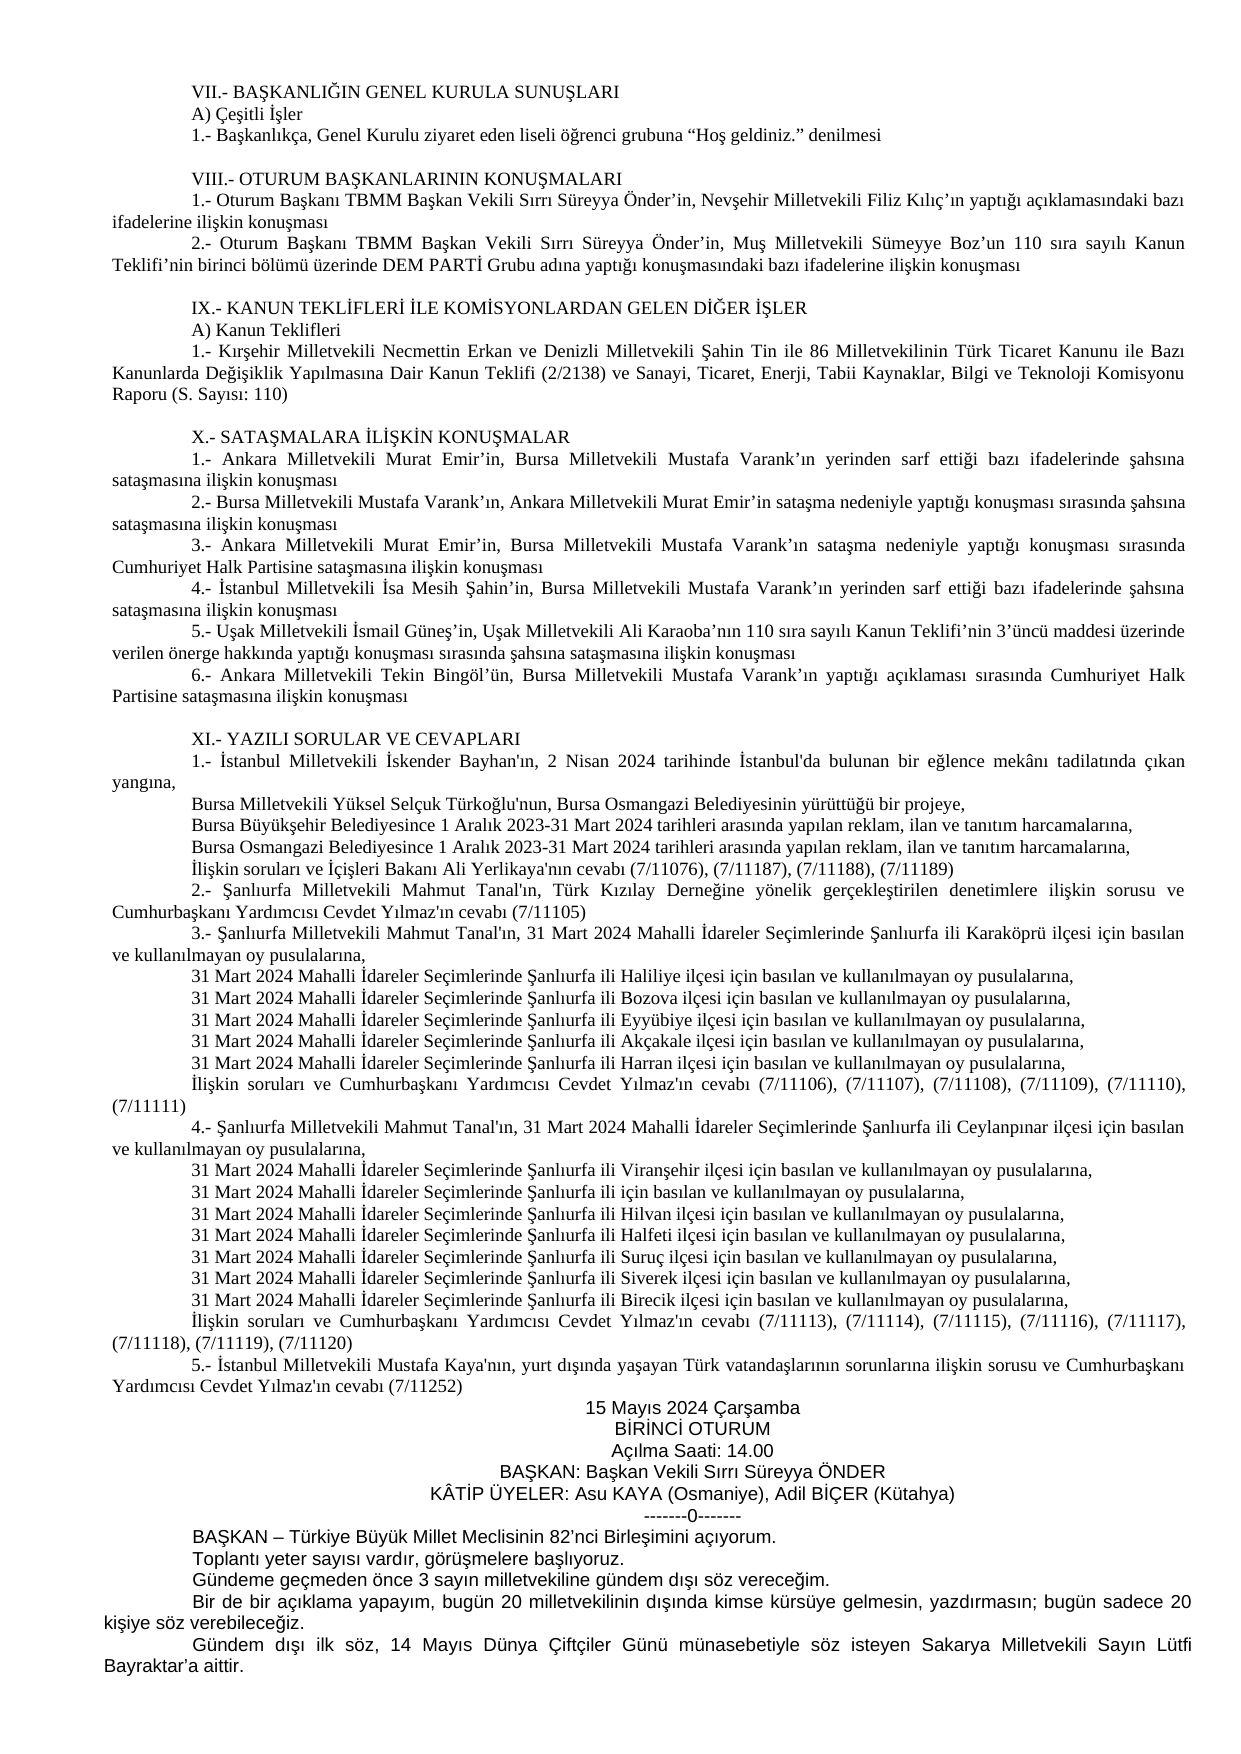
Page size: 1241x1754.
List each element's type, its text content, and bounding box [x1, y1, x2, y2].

text IX.- KANUN TEKLİFLERİ İLE KOMİSYONLARDAN GELEN DİĞER İŞLER [112, 297, 1187, 318]
text 31 Mart 2024 Mahalli İdareler Seçimlerinde Şanlıurfa ili Siverek ilçesi için basılan ve kullanılmayan oy pusulalarına, [112, 1267, 1187, 1289]
text 6.- Ankara Milletvekili Tekin Bingöl’ün, Bursa Milletvekili Mustafa Varank’ın yaptığı açıklaması sırasında Cumhuriyet Halk Partisine sataşmasına ilişkin konuşması [112, 663, 1187, 707]
text 1.- Kırşehir Milletvekili Necmettin Erkan ve Denizli Milletvekili Şahin Tin ile 86 Milletvekilinin Türk Ticaret Kanunu ile Bazı Kanunlarda Değişiklik Yapılmasına Dair Kanun Teklifi (2/2138) ve Sanayi, Ticaret, Enerji, Tabii Kaynaklar, Bilgi ve Teknoloji Komisyonu Raporu (S. Sayısı: 110) [112, 340, 1187, 405]
text BAŞKAN: Başkan Vekili Sırrı Süreyya ÖNDER [103, 1461, 1193, 1483]
text İlişkin soruları ve İçişleri Bakanı Ali Yerlikaya'nın cevabı (7/11076), (7/11187), (7/11188), (7/11189) [112, 857, 1187, 879]
text A) Çeşitli İşler [112, 103, 1187, 124]
text -------0------- [103, 1504, 1193, 1526]
text X.- SATAŞMALARA İLİŞKİN KONUŞMALAR [112, 426, 1187, 448]
text 1.- Başkanlıkça, Genel Kurulu ziyaret eden liseli öğrenci grubuna “Hoş geldiniz.” denilmesi [112, 124, 1187, 146]
text 1.- Oturum Başkanı TBMM Başkan Vekili Sırrı Süreyya Önder’in, Nevşehir Milletvekili Filiz Kılıç’ın yaptığı açıklamasındaki bazı ifadelerine ilişkin konuşması [112, 189, 1187, 232]
text 1.- İstanbul Milletvekili İskender Bayhan'ın, 2 Nisan 2024 tarihinde İstanbul'da bulunan bir eğlence mekânı tadilatında çıkan yangına, [112, 750, 1187, 793]
text Açılma Saati: 14.00 [103, 1440, 1193, 1461]
text BİRİNCİ OTURUM [103, 1418, 1193, 1440]
text Bir de bir açıklama yapayım, bugün 20 milletvekilinin dışında kimse kürsüye gelmesin, yazdırmasın; bugün sadece 20 kişiye söz verebileceğiz. [103, 1591, 1193, 1634]
text Toplantı yeter sayısı vardır, görüşmelere başlıyoruz. [103, 1547, 1193, 1569]
text İlişkin soruları ve Cumhurbaşkanı Yardımcısı Cevdet Yılmaz'ın cevabı (7/11106), (7/11107), (7/11108), (7/11109), (7/11110), (7/11111) [112, 1073, 1187, 1116]
text 3.- Şanlıurfa Milletvekili Mahmut Tanal'ın, 31 Mart 2024 Mahalli İdareler Seçimlerinde Şanlıurfa ili Karaköprü ilçesi için basılan ve kullanılmayan oy pusulalarına, [112, 922, 1187, 965]
text 31 Mart 2024 Mahalli İdareler Seçimlerinde Şanlıurfa ili Akçakale ilçesi için basılan ve kullanılmayan oy pusulalarına, [112, 1030, 1187, 1052]
text XI.- YAZILI SORULAR VE CEVAPLARI [112, 728, 1187, 750]
text Gündeme geçmeden önce 3 sayın milletvekiline gündem dışı söz vereceğim. [103, 1569, 1193, 1591]
text 2.- Şanlıurfa Milletvekili Mahmut Tanal'ın, Türk Kızılay Derneğine yönelik gerçekleştirilen denetimlere ilişkin sorusu ve Cumhurbaşkanı Yardımcısı Cevdet Yılmaz'ın cevabı (7/11105) [112, 879, 1187, 922]
text 5.- Uşak Milletvekili İsmail Güneş’in, Uşak Milletvekili Ali Karaoba’nın 110 sıra sayılı Kanun Teklifi’nin 3’üncü maddesi üzerinde verilen önerge hakkında yaptığı konuşması sırasında şahsına sataşmasına ilişkin konuşması [112, 620, 1187, 663]
text 31 Mart 2024 Mahalli İdareler Seçimlerinde Şanlıurfa ili Harran ilçesi için basılan ve kullanılmayan oy pusulalarına, [112, 1052, 1187, 1073]
text 31 Mart 2024 Mahalli İdareler Seçimlerinde Şanlıurfa ili Hilvan ilçesi için basılan ve kullanılmayan oy pusulalarına, [112, 1202, 1187, 1224]
text 31 Mart 2024 Mahalli İdareler Seçimlerinde Şanlıurfa ili Haliliye ilçesi için basılan ve kullanılmayan oy pusulalarına, [112, 965, 1187, 987]
text 31 Mart 2024 Mahalli İdareler Seçimlerinde Şanlıurfa ili Bozova ilçesi için basılan ve kullanılmayan oy pusulalarına, [112, 987, 1187, 1008]
text 31 Mart 2024 Mahalli İdareler Seçimlerinde Şanlıurfa ili Halfeti ilçesi için basılan ve kullanılmayan oy pusulalarına, [112, 1224, 1187, 1246]
text A) Kanun Teklifleri [112, 318, 1187, 340]
text Bursa Milletvekili Yüksel Selçuk Türkoğlu'nun, Bursa Osmangazi Belediyesinin yürüttüğü bir projeye, [112, 793, 1187, 814]
text 2.- Oturum Başkanı TBMM Başkan Vekili Sırrı Süreyya Önder’in, Muş Milletvekili Sümeyye Boz’un 110 sıra sayılı Kanun Teklifi’nin birinci bölümü üzerinde DEM PARTİ Grubu adına yaptığı konuşmasındaki bazı ifadelerine ilişkin konuşması [112, 232, 1187, 275]
text 31 Mart 2024 Mahalli İdareler Seçimlerinde Şanlıurfa ili Suruç ilçesi için basılan ve kullanılmayan oy pusulalarına, [112, 1246, 1187, 1267]
text 31 Mart 2024 Mahalli İdareler Seçimlerinde Şanlıurfa ili Birecik ilçesi için basılan ve kullanılmayan oy pusulalarına, [112, 1289, 1187, 1310]
text 1.- Ankara Milletvekili Murat Emir’in, Bursa Milletvekili Mustafa Varank’ın yerinden sarf ettiği bazı ifadelerinde şahsına sataşmasına ilişkin konuşması [112, 448, 1187, 491]
text 15 Mayıs 2024 Çarşamba [103, 1397, 1193, 1418]
text Bursa Osmangazi Belediyesince 1 Aralık 2023-31 Mart 2024 tarihleri arasında yapılan reklam, ilan ve tanıtım harcamalarına, [112, 836, 1187, 857]
text 2.- Bursa Milletvekili Mustafa Varank’ın, Ankara Milletvekili Murat Emir’in sataşma nedeniyle yaptığı konuşması sırasında şahsına sataşmasına ilişkin konuşması [112, 491, 1187, 534]
text 5.- İstanbul Milletvekili Mustafa Kaya'nın, yurt dışında yaşayan Türk vatandaşlarının sorunlarına ilişkin sorusu ve Cumhurbaşkanı Yardımcısı Cevdet Yılmaz'ın cevabı (7/11252) [112, 1353, 1187, 1397]
text Gündem dışı ilk söz, 14 Mayıs Dünya Çiftçiler Günü münasebetiyle söz isteyen Sakarya Milletvekili Sayın Lütfi Bayraktar’a aittir. [103, 1634, 1193, 1677]
text 4.- Şanlıurfa Milletvekili Mahmut Tanal'ın, 31 Mart 2024 Mahalli İdareler Seçimlerinde Şanlıurfa ili Ceylanpınar ilçesi için basılan ve kullanılmayan oy pusulalarına, [112, 1116, 1187, 1159]
text BAŞKAN – Türkiye Büyük Millet Meclisinin 82’nci Birleşimini açıyorum. [103, 1526, 1193, 1547]
text VIII.- OTURUM BAŞKANLARININ KONUŞMALARI [112, 167, 1187, 189]
text VII.- BAŞKANLIĞIN GENEL KURULA SUNUŞLARI [112, 81, 1187, 103]
text 31 Mart 2024 Mahalli İdareler Seçimlerinde Şanlıurfa ili için basılan ve kullanılmayan oy pusulalarına, [112, 1181, 1187, 1202]
text Bursa Büyükşehir Belediyesince 1 Aralık 2023-31 Mart 2024 tarihleri arasında yapılan reklam, ilan ve tanıtım harcamalarına, [112, 814, 1187, 836]
text 3.- Ankara Milletvekili Murat Emir’in, Bursa Milletvekili Mustafa Varank’ın sataşma nedeniyle yaptığı konuşması sırasında Cumhuriyet Halk Partisine sataşmasına ilişkin konuşması [112, 534, 1187, 577]
text 31 Mart 2024 Mahalli İdareler Seçimlerinde Şanlıurfa ili Viranşehir ilçesi için basılan ve kullanılmayan oy pusulalarına, [112, 1159, 1187, 1181]
text KÂTİP ÜYELER: Asu KAYA (Osmaniye), Adil BİÇER (Kütahya) [103, 1483, 1193, 1504]
text İlişkin soruları ve Cumhurbaşkanı Yardımcısı Cevdet Yılmaz'ın cevabı (7/11113), (7/11114), (7/11115), (7/11116), (7/11117), (7/11118), (7/11119), (7/11120) [112, 1310, 1187, 1353]
text 4.- İstanbul Milletvekili İsa Mesih Şahin’in, Bursa Milletvekili Mustafa Varank’ın yerinden sarf ettiği bazı ifadelerinde şahsına sataşmasına ilişkin konuşması [112, 577, 1187, 620]
text 31 Mart 2024 Mahalli İdareler Seçimlerinde Şanlıurfa ili Eyyübiye ilçesi için basılan ve kullanılmayan oy pusulalarına, [112, 1008, 1187, 1030]
